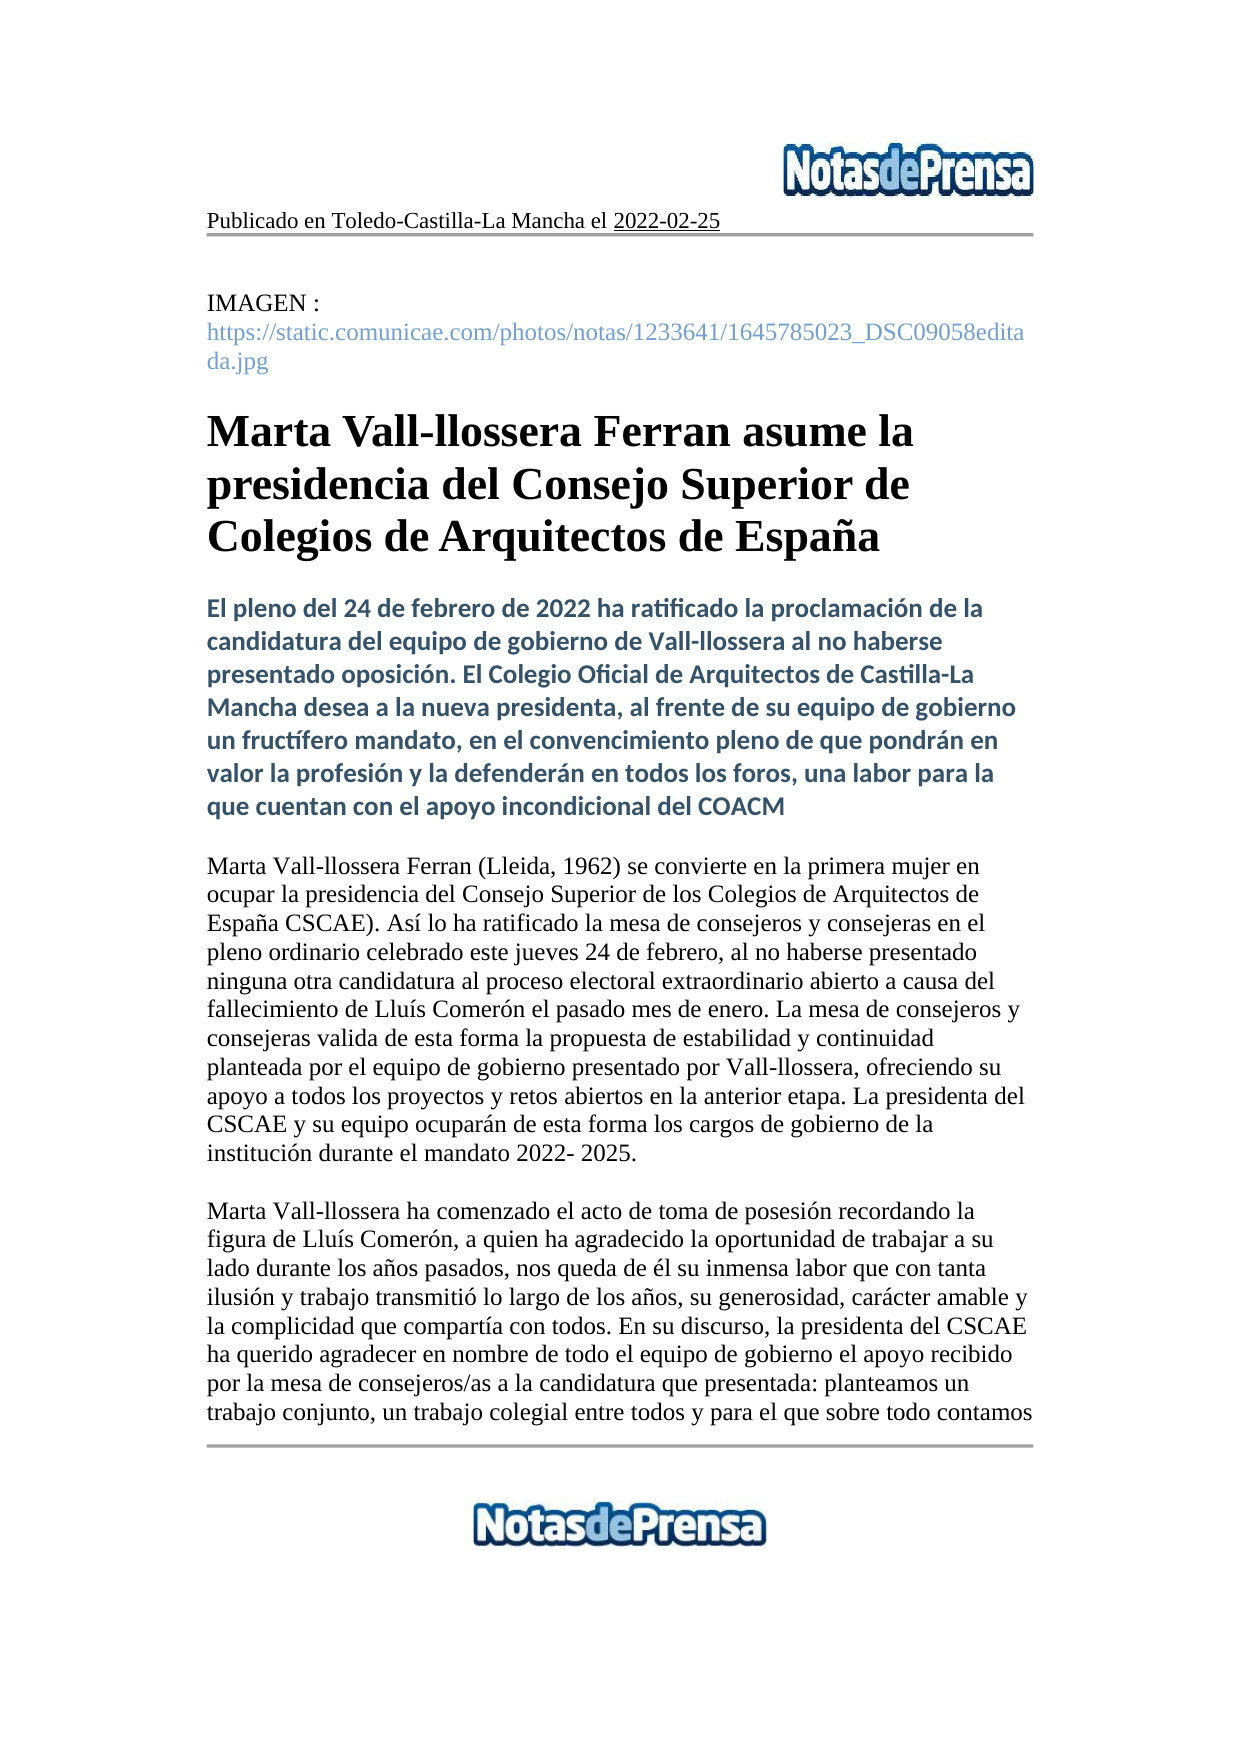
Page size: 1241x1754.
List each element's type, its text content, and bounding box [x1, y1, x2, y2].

picture [473, 1501, 767, 1548]
picture [783, 142, 1034, 199]
subtitle Marta Vall-llossera Ferran asume la presidencia del Consejo Superior de Colegios de Arquitectos de España [207, 404, 1033, 562]
subtitle El pleno del 24 de febrero de 2022 ha ratificado la proclamación de la candidatura del equipo de gobierno de Vall-llossera al no haberse presentado oposición. El Colegio Oficial de Arquitectos de Castilla-La Mancha desea a la nueva presidenta, al frente de su equipo de gobierno un fructífero mandato, en el convencimiento pleno de que pondrán en valor la profesión y la defenderán en todos los foros, una labor para la que cuentan con el apoyo incondicional del COACM [207, 591, 1033, 822]
text IMAGEN : https://static.comunicae.com/photos/notas/1233641/1645785023_DSC09058editada.jpg [207, 288, 1033, 374]
